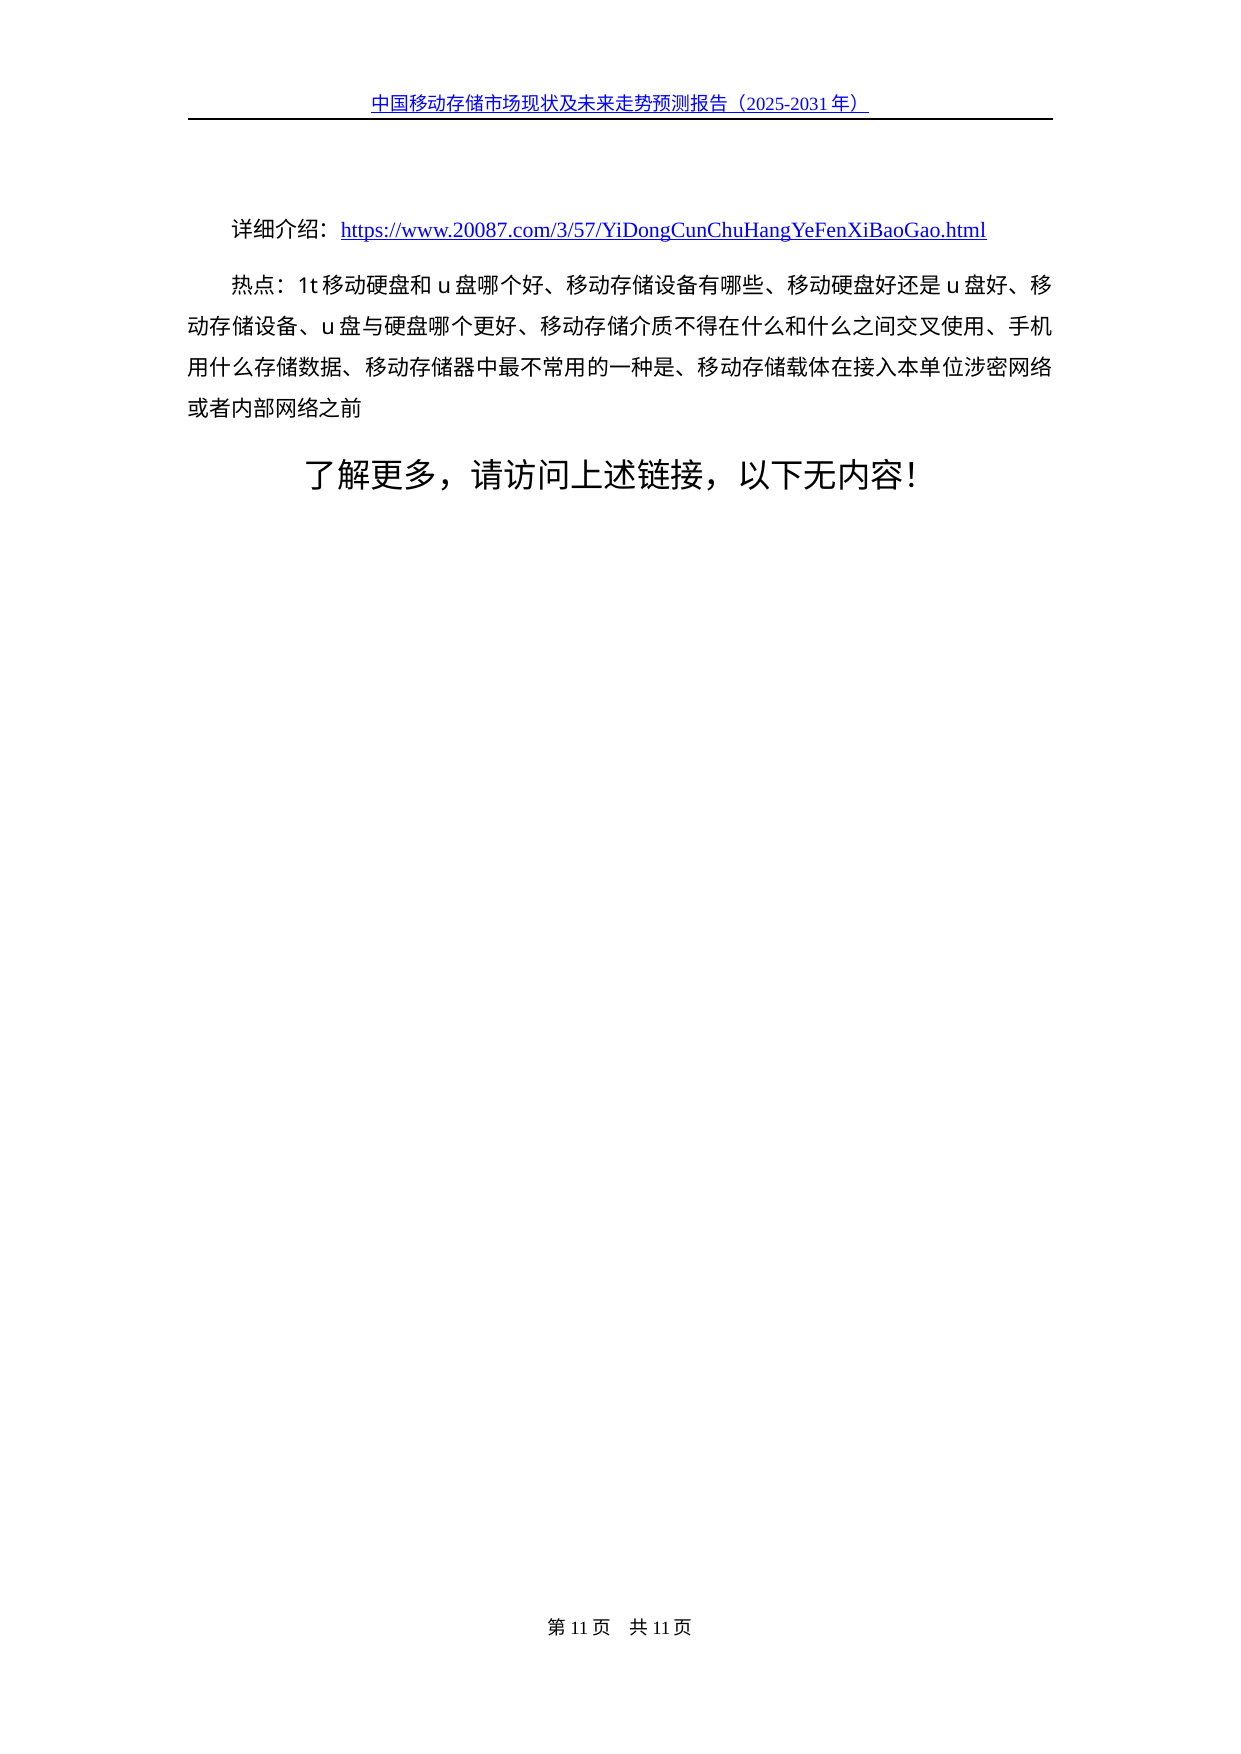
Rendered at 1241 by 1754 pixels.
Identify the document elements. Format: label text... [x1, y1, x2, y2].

text 热点：1t移动硬盘和u盘哪个好、移动存储设备有哪些、移动硬盘好还是u盘好、移动存储设备、u盘与硬盘哪个更好、移动存储介质不得在什么和什么之间交叉使用、手机用什么存储数据、移动存储器中最不常用的一种是、移动存储载体在接入本单位涉密网络或者内部网络之前 [187, 268, 1053, 423]
text 详细介绍：https://www.20087.com/3/57/YiDongCunChuHangYeFenXiBaoGao.html [187, 212, 1053, 244]
title 了解更多，请访问上述链接，以下无内容！ [187, 440, 1053, 505]
